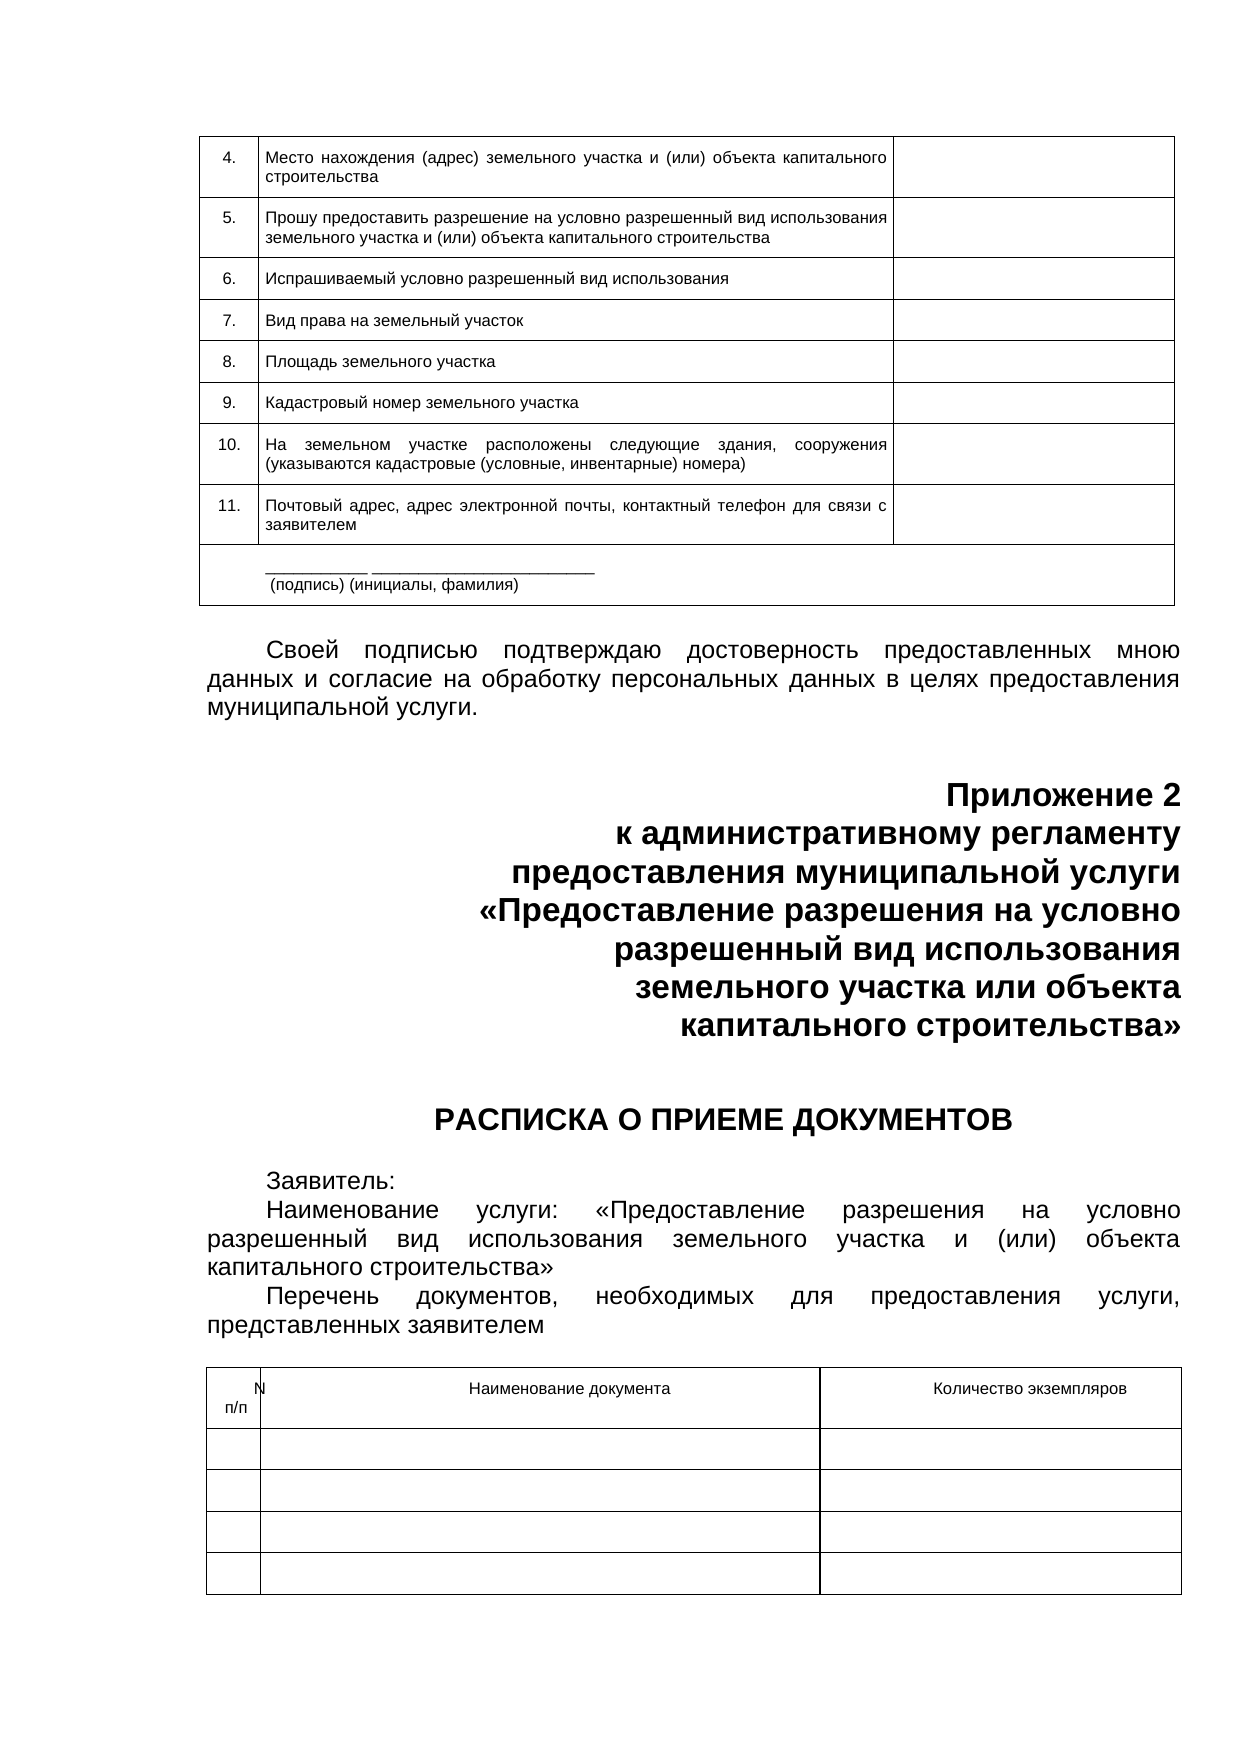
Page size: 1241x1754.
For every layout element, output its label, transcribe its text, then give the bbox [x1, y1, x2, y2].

table_cell [207, 1512, 260, 1552]
table_cell Почтовый адрес, адрес электронной почты, контактный телефон для связи с заявителем [259, 485, 893, 544]
table_cell [894, 424, 1174, 484]
table_cell 5. [200, 198, 258, 257]
table_cell [821, 1470, 1181, 1511]
text «Предоставление разрешения на условно [207, 890, 1181, 928]
table_cell 11. [200, 485, 258, 544]
text земельного участка или объекта [207, 967, 1181, 1005]
table_header Наименование документа [261, 1368, 819, 1428]
table_cell [261, 1553, 819, 1594]
table_cell [894, 383, 1174, 423]
text Заявитель: [207, 1166, 1181, 1195]
table_header Количество экземпляров [821, 1368, 1181, 1428]
table_cell [894, 300, 1174, 340]
table_cell [207, 1470, 260, 1511]
table_cell 7. [200, 300, 258, 340]
text Приложение 2 [207, 775, 1181, 813]
table_cell 10. [200, 424, 258, 484]
table_cell [894, 198, 1174, 257]
table_header N п/п [207, 1368, 260, 1428]
text разрешенный вид использования [207, 928, 1181, 967]
table_cell [261, 1429, 819, 1469]
table_cell [894, 485, 1174, 544]
table_cell 4. [200, 137, 258, 197]
table_cell Площадь земельного участка [259, 341, 893, 382]
table_cell [207, 1553, 260, 1594]
text Перечень документов, необходимых для предоставления услуги, представленных заявителем [207, 1281, 1181, 1338]
table_cell 6. [200, 258, 258, 299]
text к административному регламенту [207, 813, 1181, 852]
table_cell [261, 1512, 819, 1552]
table_cell Вид права на земельный участок [259, 300, 893, 340]
table_cell [207, 1429, 260, 1469]
text Своей подписью подтверждаю достоверность предоставленных мною данных и согласие на обработку персональных данных в целях предоставления муниципальной услуги. [207, 635, 1181, 721]
table_cell [821, 1553, 1181, 1594]
table_cell ___________ ________________________ (подпись) (инициалы, фамилия) [200, 545, 1174, 605]
text РАСПИСКА О ПРИЕМЕ ДОКУМЕНТОВ [207, 1101, 1181, 1137]
text Наименование услуги: «Предоставление разрешения на условно разрешенный вид использования земельного участка и (или) объекта капитального строительства» [207, 1195, 1181, 1281]
table_cell Испрашиваемый условно разрешенный вид использования [259, 258, 893, 299]
table_cell На земельном участке расположены следующие здания, сооружения (указываются кадастровые (условные, инвентарные) номера) [259, 424, 893, 484]
table_cell 9. [200, 383, 258, 423]
table_cell [261, 1470, 819, 1511]
text капитального строительства» [207, 1005, 1181, 1044]
table_cell [821, 1512, 1181, 1552]
table_cell [894, 341, 1174, 382]
table_cell Место нахождения (адрес) земельного участка и (или) объекта капитального строительства [259, 137, 893, 197]
table_cell 8. [200, 341, 258, 382]
table_cell [894, 258, 1174, 299]
table_cell [894, 137, 1174, 197]
table_cell Кадастровый номер земельного участка [259, 383, 893, 423]
table_cell Прошу предоставить разрешение на условно разрешенный вид использования земельного участка и (или) объекта капитального строительства [259, 198, 893, 257]
text предоставления муниципальной услуги [207, 852, 1181, 890]
table_cell [821, 1429, 1181, 1469]
